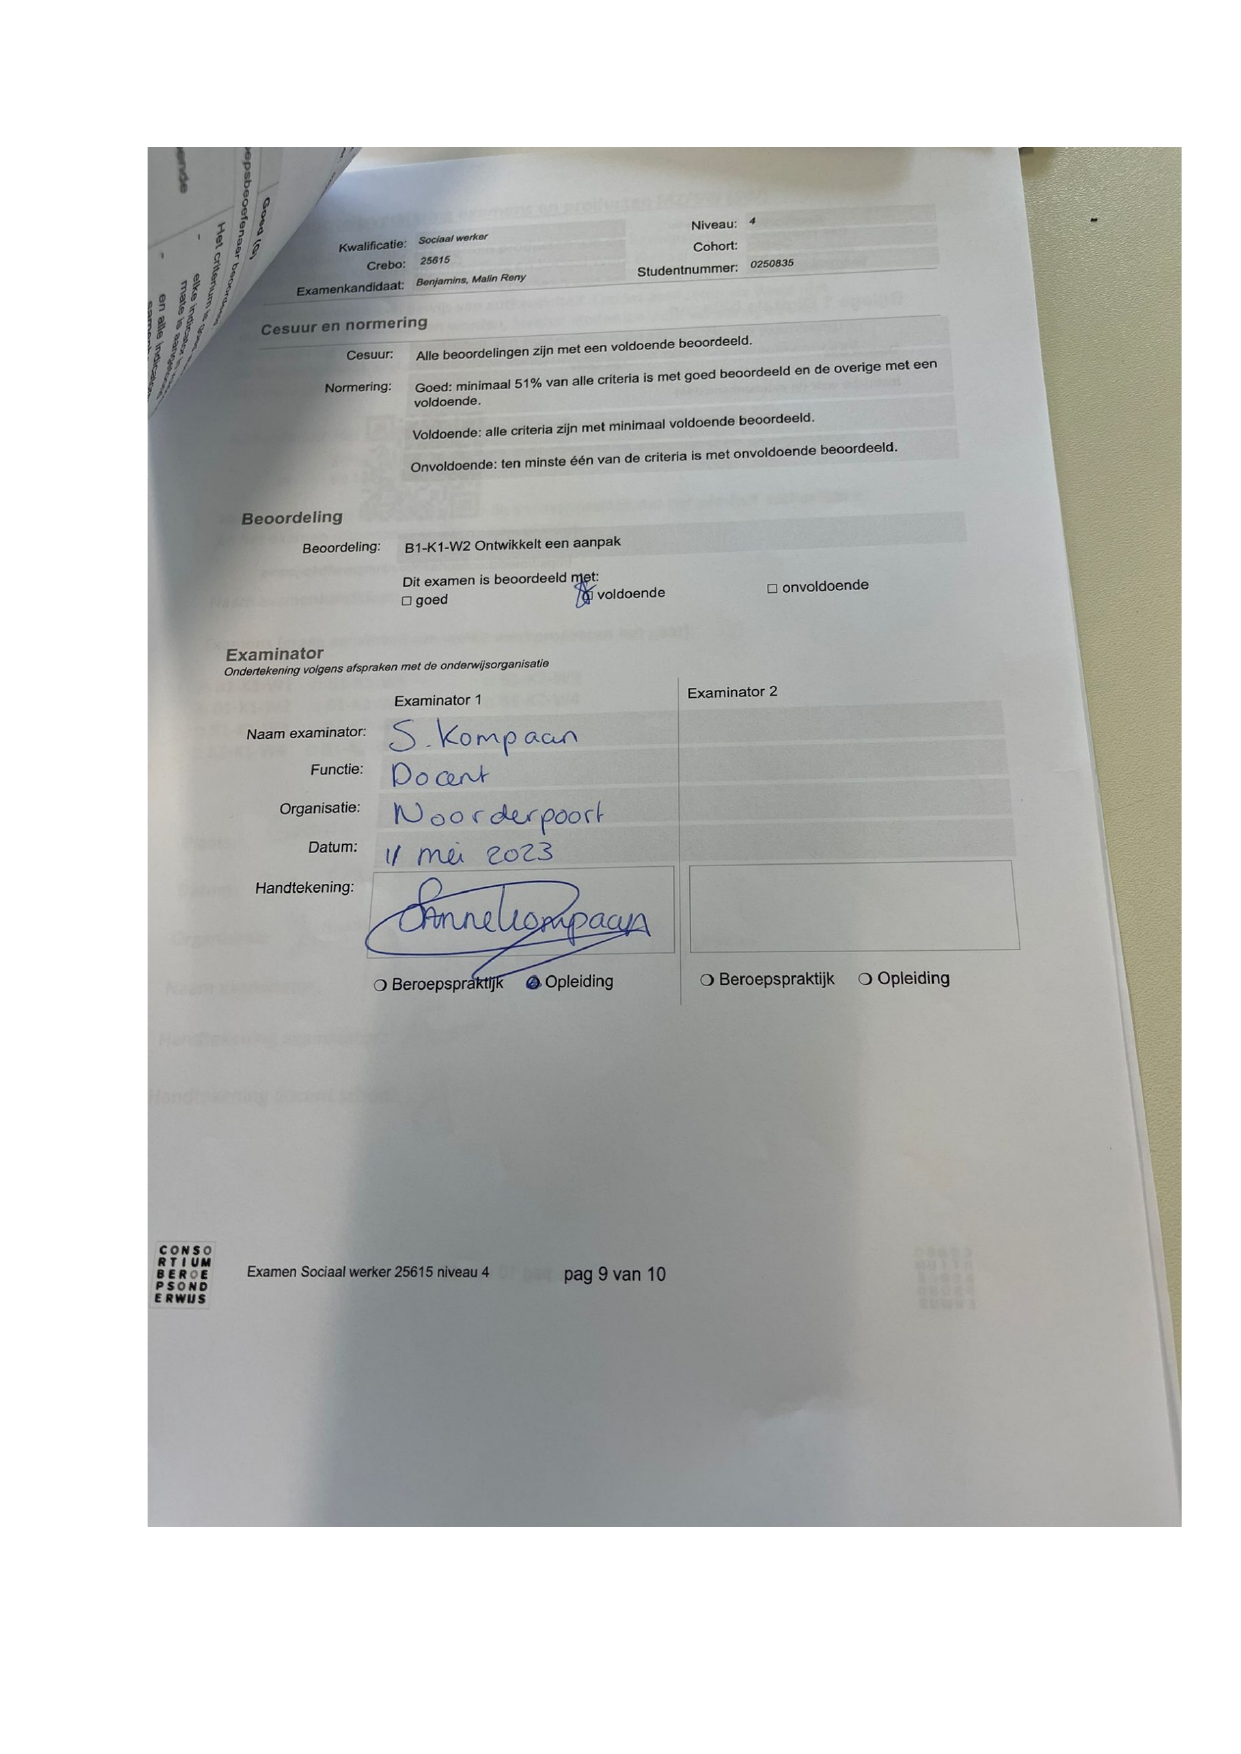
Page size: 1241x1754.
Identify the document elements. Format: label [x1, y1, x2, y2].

picture [147, 147, 1182, 1527]
